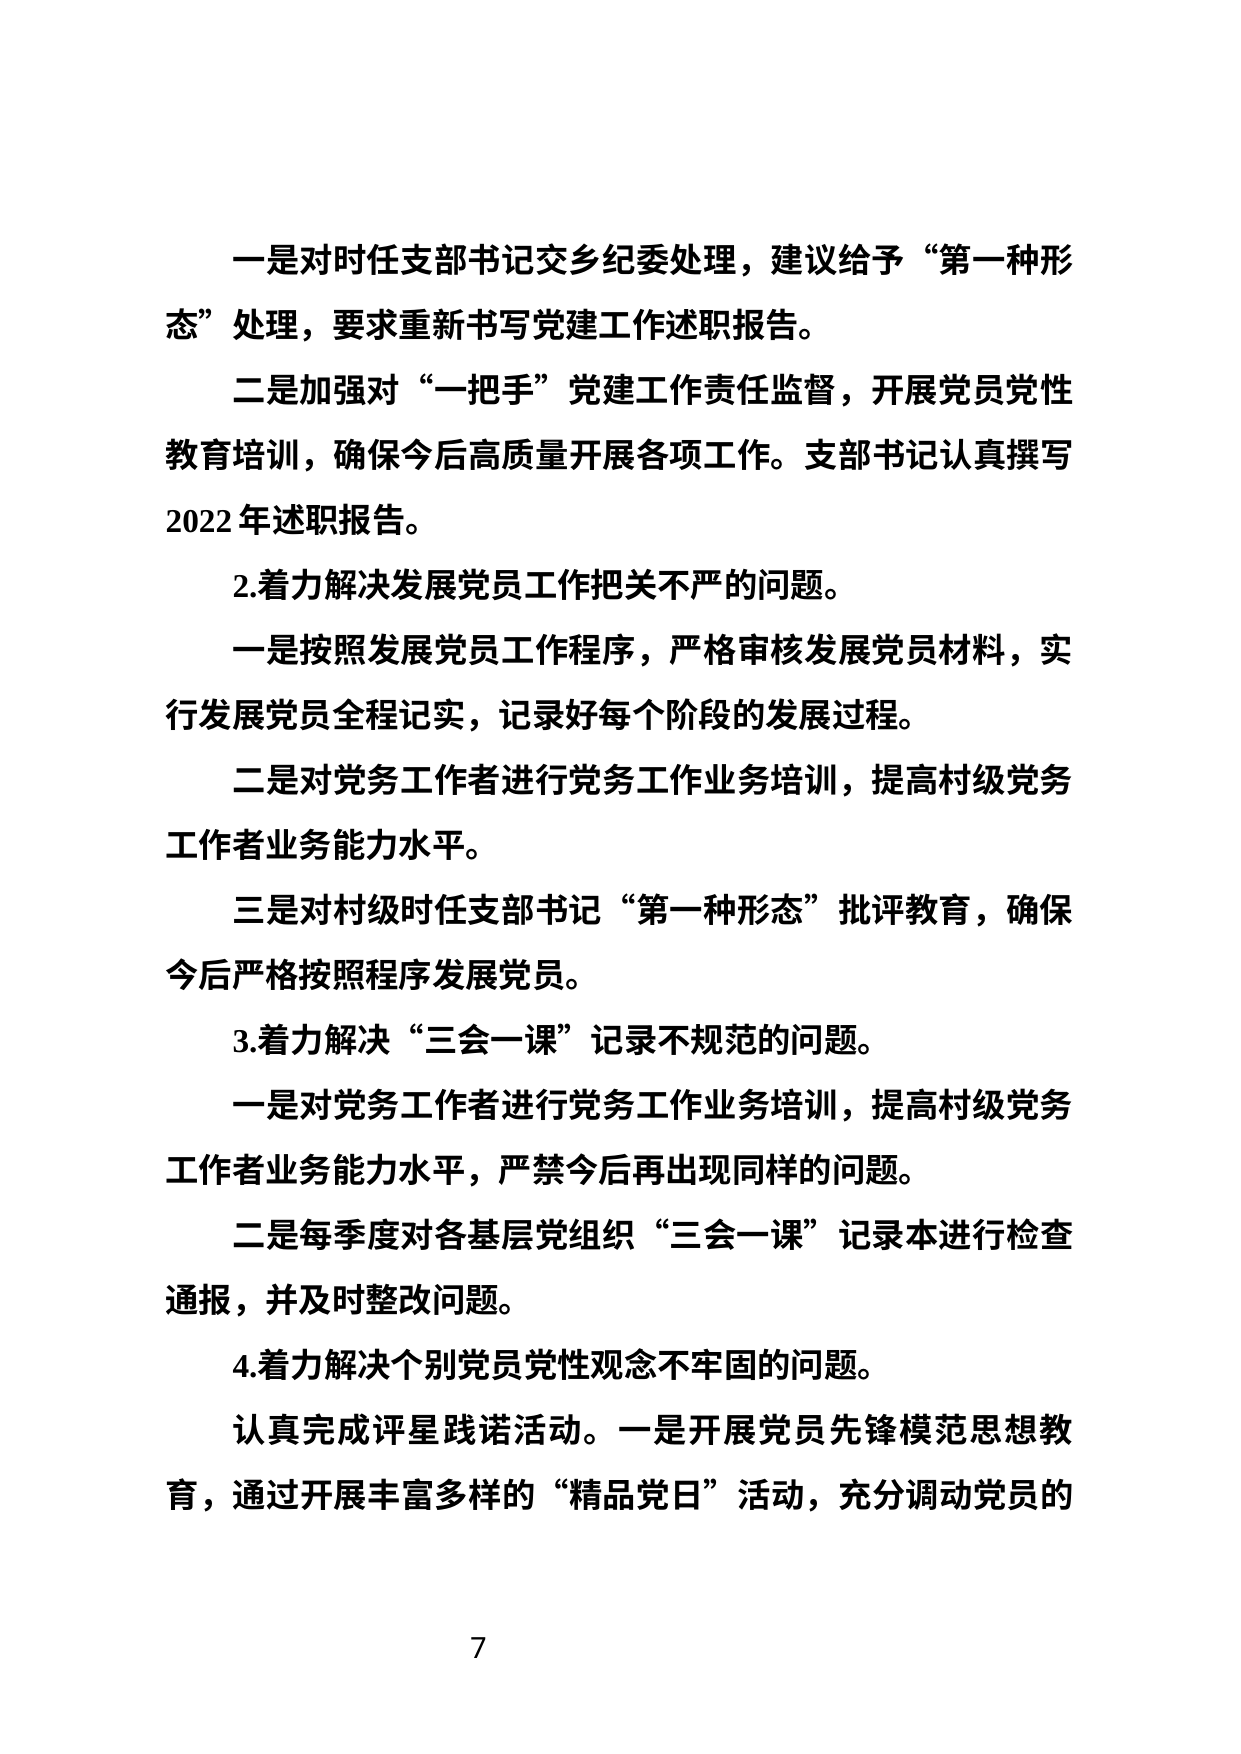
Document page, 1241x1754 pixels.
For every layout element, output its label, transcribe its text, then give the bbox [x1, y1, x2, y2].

list 2.着力解决发展党员工作把关不严的问题。 [165, 550, 1075, 615]
list 二是每季度对各基层党组织“三会一课”记录本进行检查通报，并及时整改问题。 [165, 1200, 1075, 1330]
list 一是按照发展党员工作程序，严格审核发展党员材料，实行发展党员全程记实，记录好每个阶段的发展过程。 [165, 615, 1075, 745]
list 3.着力解决“三会一课”记录不规范的问题。 [165, 1005, 1075, 1070]
list 二是对党务工作者进行党务工作业务培训，提高村级党务工作者业务能力水平。 [165, 745, 1075, 875]
list 三是对村级时任支部书记“第一种形态”批评教育，确保今后严格按照程序发展党员。 [165, 875, 1075, 1005]
list 一是对时任支部书记交乡纪委处理，建议给予“第一种形态”处理，要求重新书写党建工作述职报告。 [165, 225, 1075, 355]
list 4.着力解决个别党员党性观念不牢固的问题。 [165, 1330, 1075, 1395]
list 二是加强对“一把手”党建工作责任监督，开展党员党性教育培训，确保今后高质量开展各项工作。支部书记认真撰写2022年述职报告。 [165, 355, 1075, 550]
list 一是对党务工作者进行党务工作业务培训，提高村级党务工作者业务能力水平，严禁今后再出现同样的问题。 [165, 1070, 1075, 1200]
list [165, 1395, 1075, 1525]
